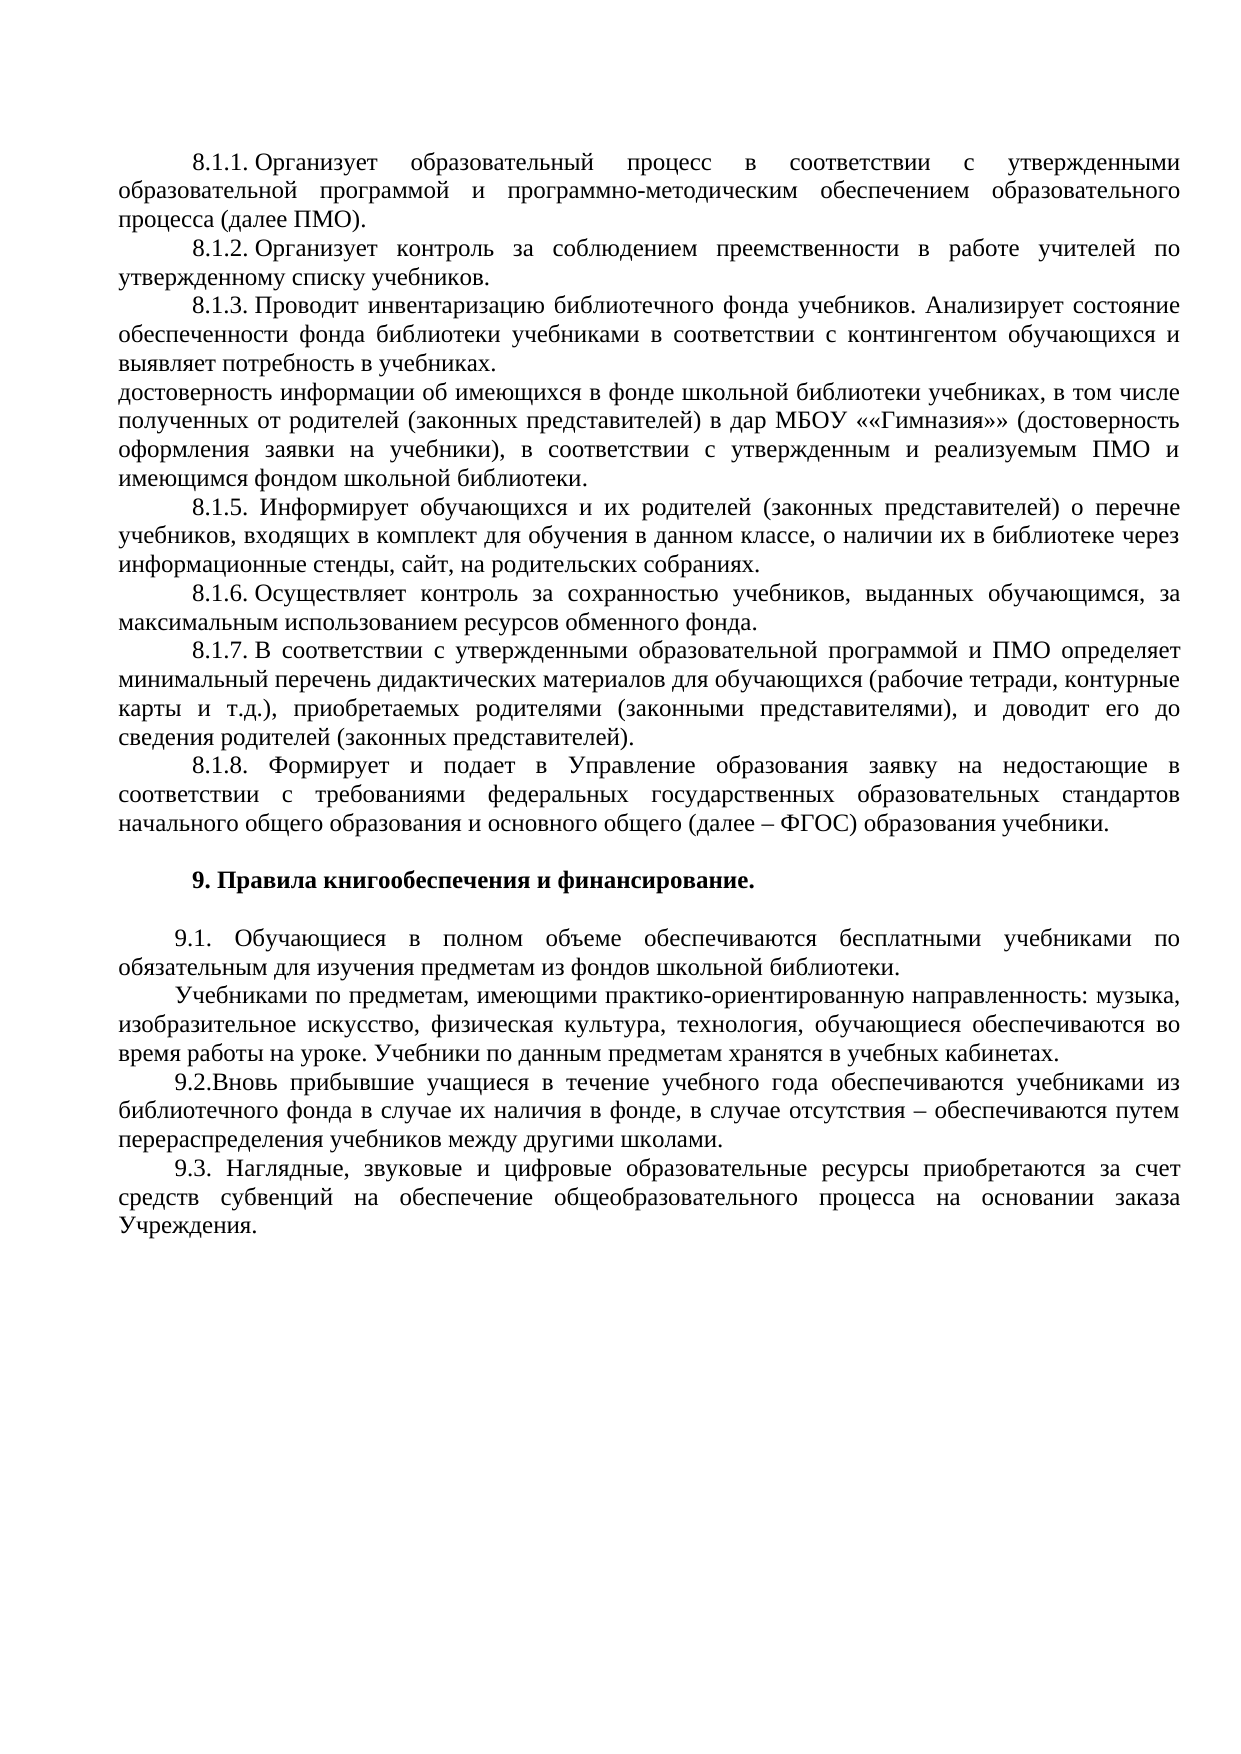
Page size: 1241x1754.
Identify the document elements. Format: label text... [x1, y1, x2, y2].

text 8.1.5. Информирует обучающихся и их родителей (законных представителей) о перечне учебников, входящих в комплект для обучения в данном классе, о наличии их в библиотеке через информационные стенды, сайт, на родительских собраниях. [118, 492, 1181, 578]
text 9. Правила книгообеспечения и финансирование. [118, 866, 1181, 894]
text 8.1.6. Осуществляет контроль за сохранностью учебников, выданных обучающимся, за максимальным использованием ресурсов обменного фонда. [118, 578, 1181, 636]
text 8.1.8. Формирует и подает в Управление образования заявку на недостающие в соответствии с требованиями федеральных государственных образовательных стандартов начального общего образования и основного общего (далее – ФГОС) образования учебники. [118, 751, 1181, 837]
text 9.2.Вновь прибывшие учащиеся в течение учебного года обеспечиваются учебниками из библиотечного фонда в случае их наличия в фонде, в случае отсутствия – обеспечиваются путем перераспределения учебников между другими школами. [118, 1067, 1181, 1153]
text 8.1.3. Проводит инвентаризацию библиотечного фонда учебников. Анализирует состояние обеспеченности фонда библиотеки учебниками в соответствии с контингентом обучающихся и выявляет потребность в учебниках. [118, 291, 1181, 377]
text 9.3. Наглядные, звуковые и цифровые образовательные ресурсы приобретаются за счет средств субвенций на обеспечение общеобразовательного процесса на основании заказа Учреждения. [118, 1153, 1181, 1239]
text 8.1.7. В соответствии с утвержденными образовательной программой и ПМО определяет минимальный перечень дидактических материалов для обучающихся (рабочие тетради, контурные карты и т.д.), приобретаемых родителями (законными представителями), и доводит его до сведения родителей (законных представителей). [118, 636, 1181, 751]
text Учебниками по предметам, имеющими практико-ориентированную направленность: музыка, изобразительное искусство, физическая культура, технология, обучающиеся обеспечиваются во время работы на уроке. Учебники по данным предметам хранятся в учебных кабинетах. [118, 981, 1181, 1067]
text достоверность информации об имеющихся в фонде школьной библиотеки учебниках, в том числе полученных от родителей (законных представителей) в дар МБОУ ««Гимназия»» (достоверность оформления заявки на учебники), в соответствии с утвержденным и реализуемым ПМО и имеющимся фондом школьной библиотеки. [118, 377, 1181, 492]
text 9.1. Обучающиеся в полном объеме обеспечиваются бесплатными учебниками по обязательным для изучения предметам из фондов школьной библиотеки. [118, 923, 1181, 981]
text 8.1.2. Организует контроль за соблюдением преемственности в работе учителей по утвержденному списку учебников. [118, 233, 1181, 291]
text 8.1.1. Организует образовательный процесс в соответствии с утвержденными образовательной программой и программно-методическим обеспечением образовательного процесса (далее ПМО). [118, 147, 1181, 233]
